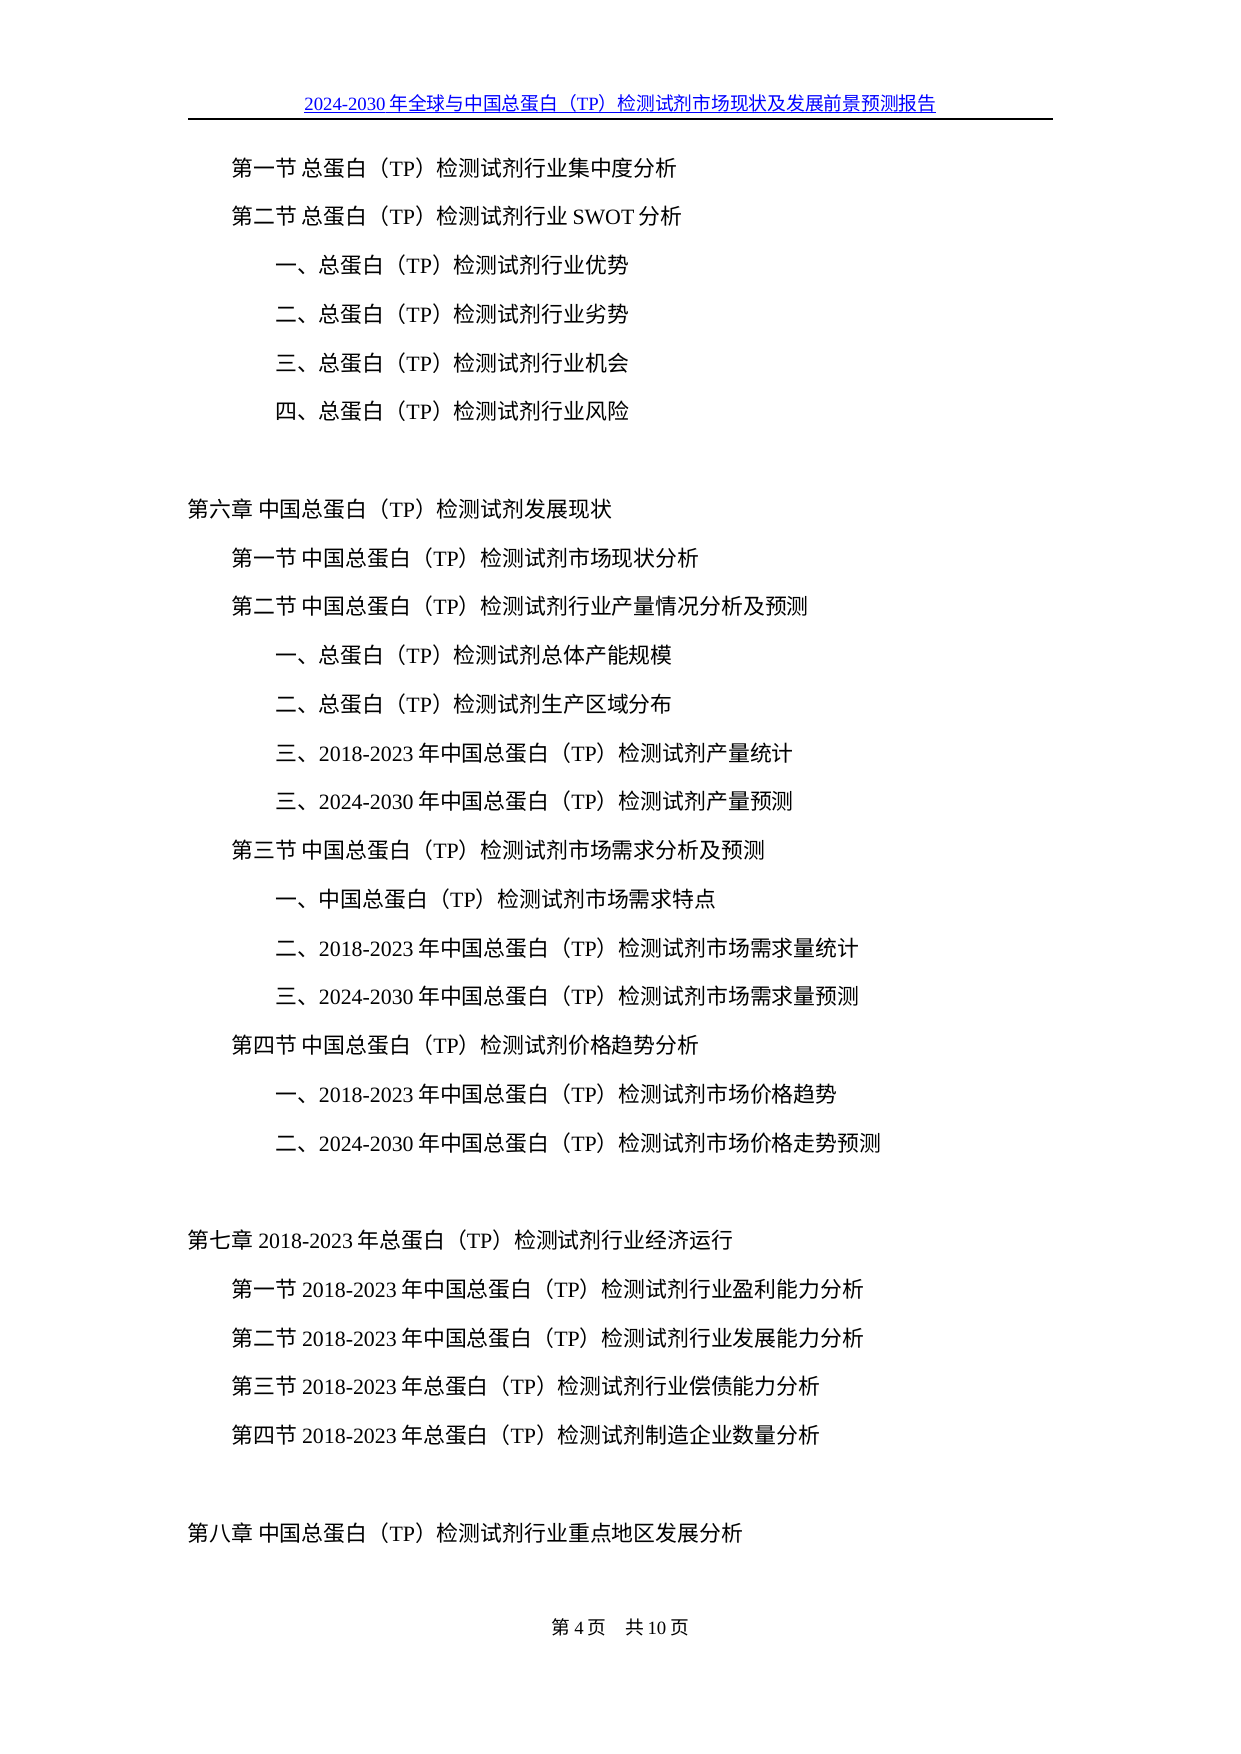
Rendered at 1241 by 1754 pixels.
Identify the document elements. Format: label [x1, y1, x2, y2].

text [187, 150, 1053, 1548]
